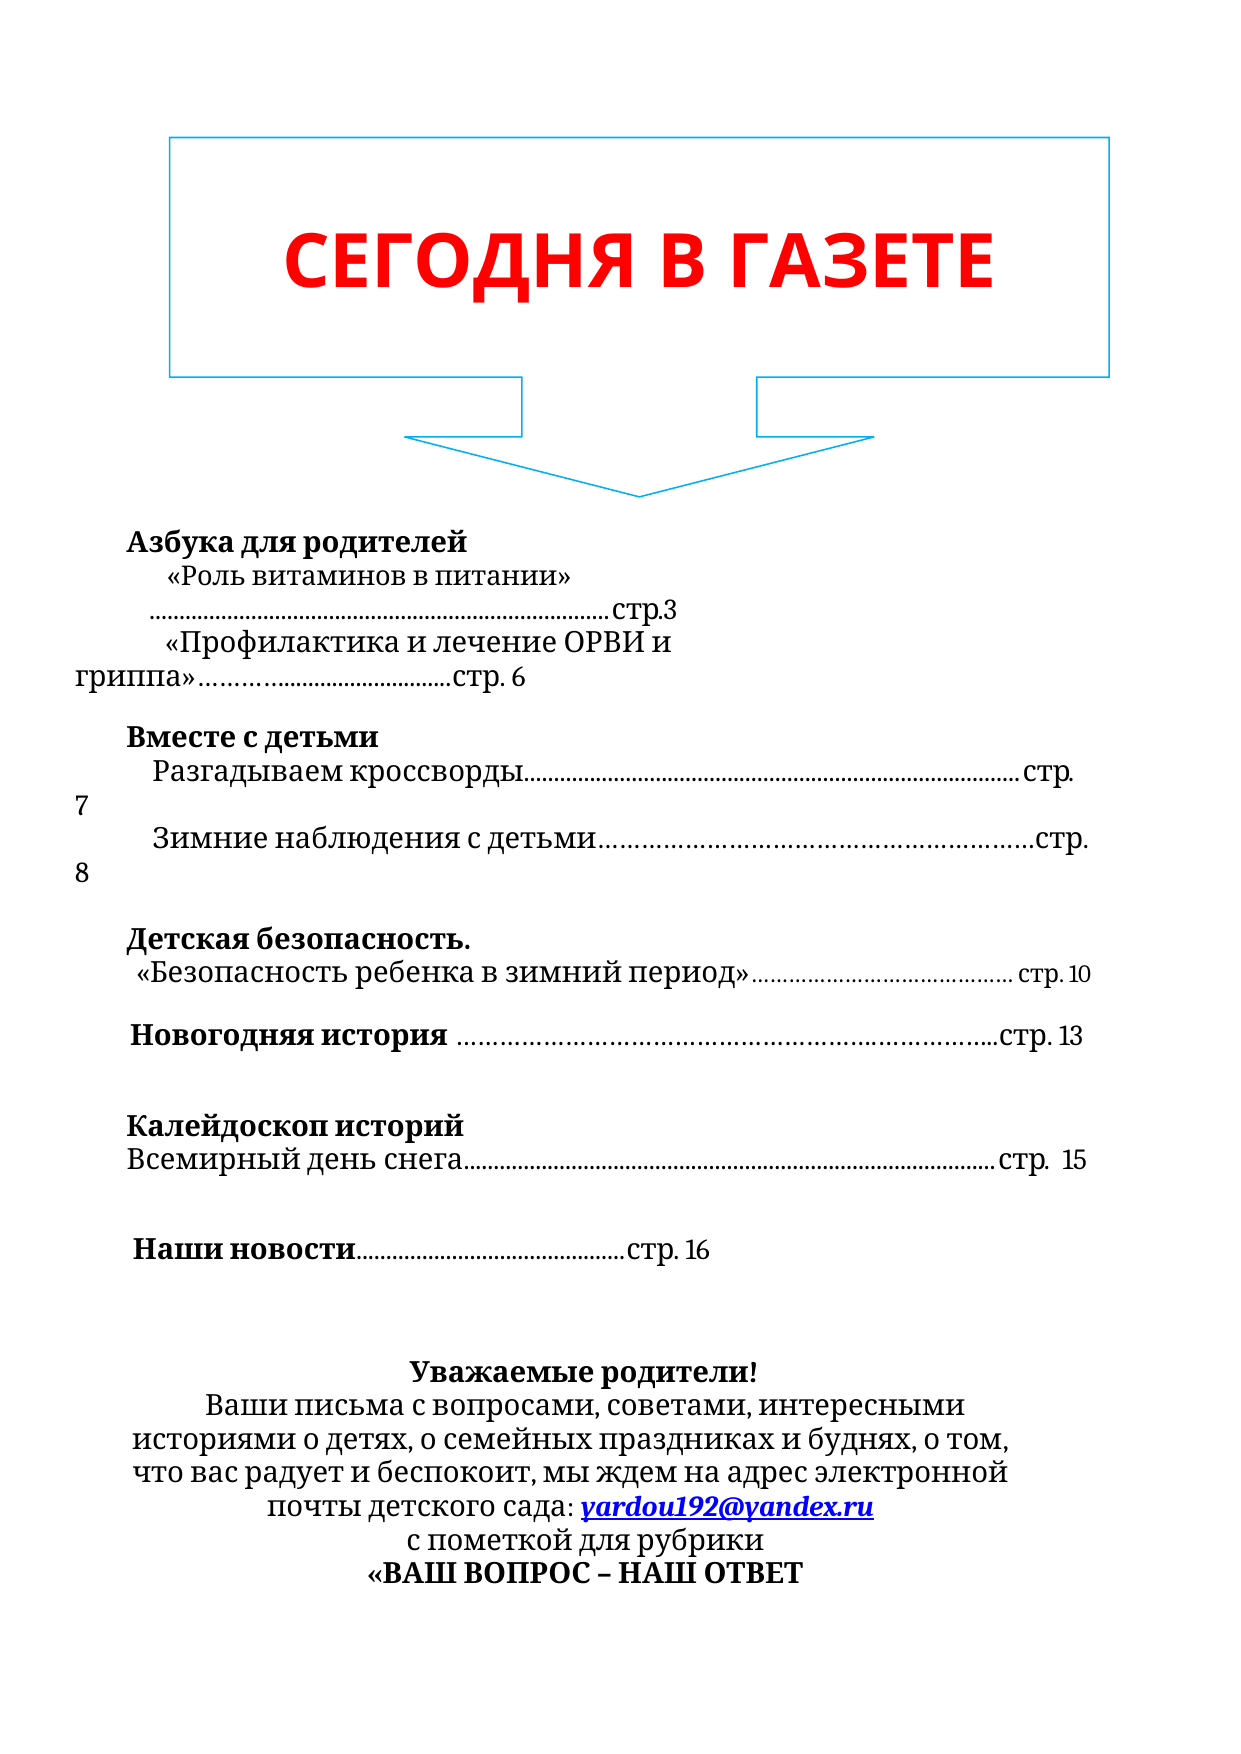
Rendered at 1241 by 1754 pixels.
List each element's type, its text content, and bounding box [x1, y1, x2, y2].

text «ВАШ ВОПРОС – НАШ ОТВЕТ [104, 1557, 1036, 1591]
text Уважаемые родители! [75, 1356, 1093, 1389]
text Разгадываем кроссворды...................................................................................стр. 7 [75, 755, 1093, 822]
text Детская безопасность. [75, 923, 1093, 956]
text Азбука для родителей [75, 526, 1093, 559]
text Ваши письма с вопросами, советами, интересными историями о детях, о семейных праздниках и буднях, о том, что вас радует и беспокоит, мы ждем на адрес электронной почты детского сада: yardou192@yandex.ru [104, 1389, 1036, 1524]
text «Безопасность ребенка в зимний период»…………………………………… стр. 10 [75, 956, 1093, 990]
text Новогодняя история ………………………………………………….……………..стр. 13 [75, 1019, 1093, 1052]
text «Профилактика и лечение ОРВИ и гриппа»…………............................стр. 6 [75, 627, 1093, 694]
text Зимние наблюдения с детьми……………………………………………………стр. 8 [75, 822, 1093, 889]
text Наши новости.............................................стр. 16 [75, 1233, 1093, 1266]
text с пометкой для рубрики [104, 1524, 1036, 1557]
text Калейдоскоп историй [75, 1110, 1093, 1143]
text Вместе с детьми [75, 722, 1093, 755]
text Всемирный день снега.........................................................................................стр. 15 [75, 1143, 1093, 1177]
text «Роль витаминов в питании» .............................................................................стр.3 [134, 559, 1093, 627]
